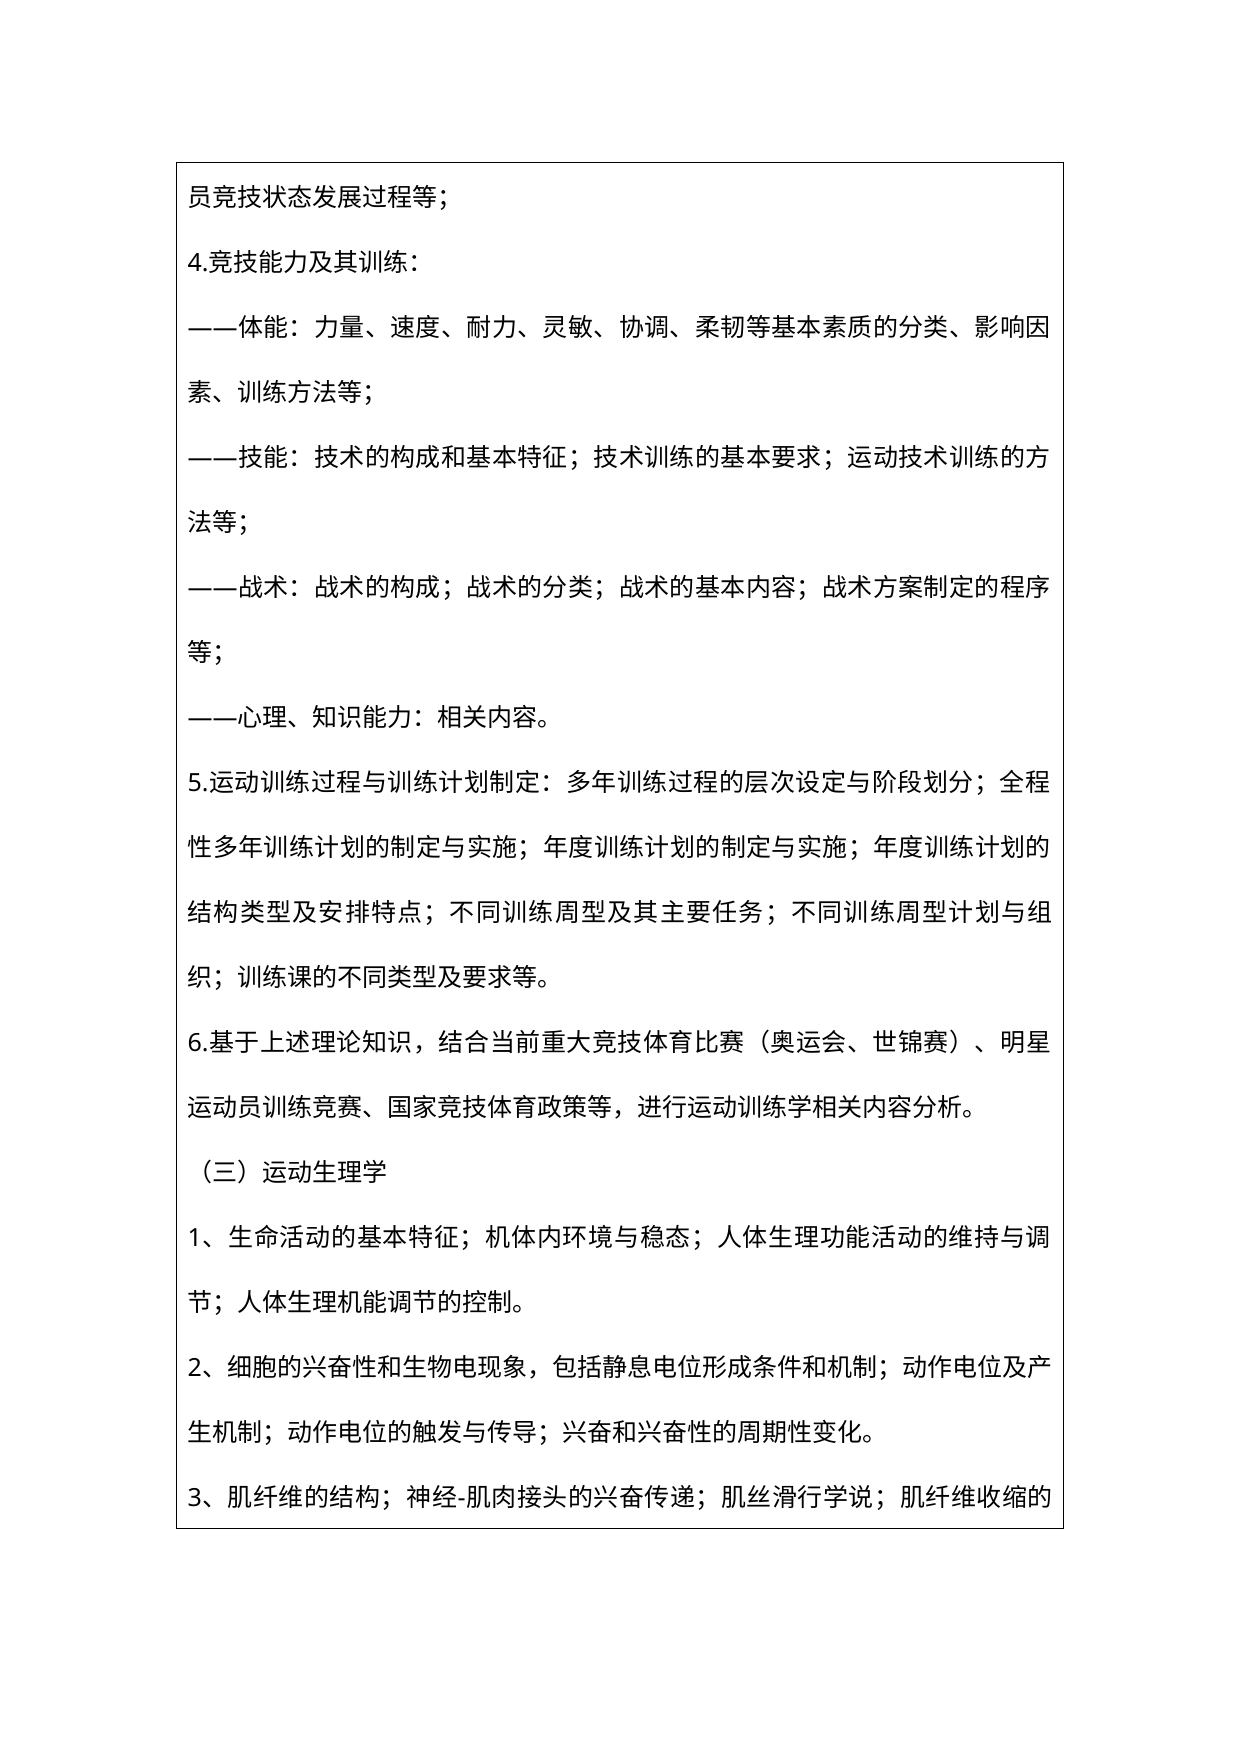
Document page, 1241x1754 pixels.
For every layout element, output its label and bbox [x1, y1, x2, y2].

table_cell [177, 163, 1063, 1528]
